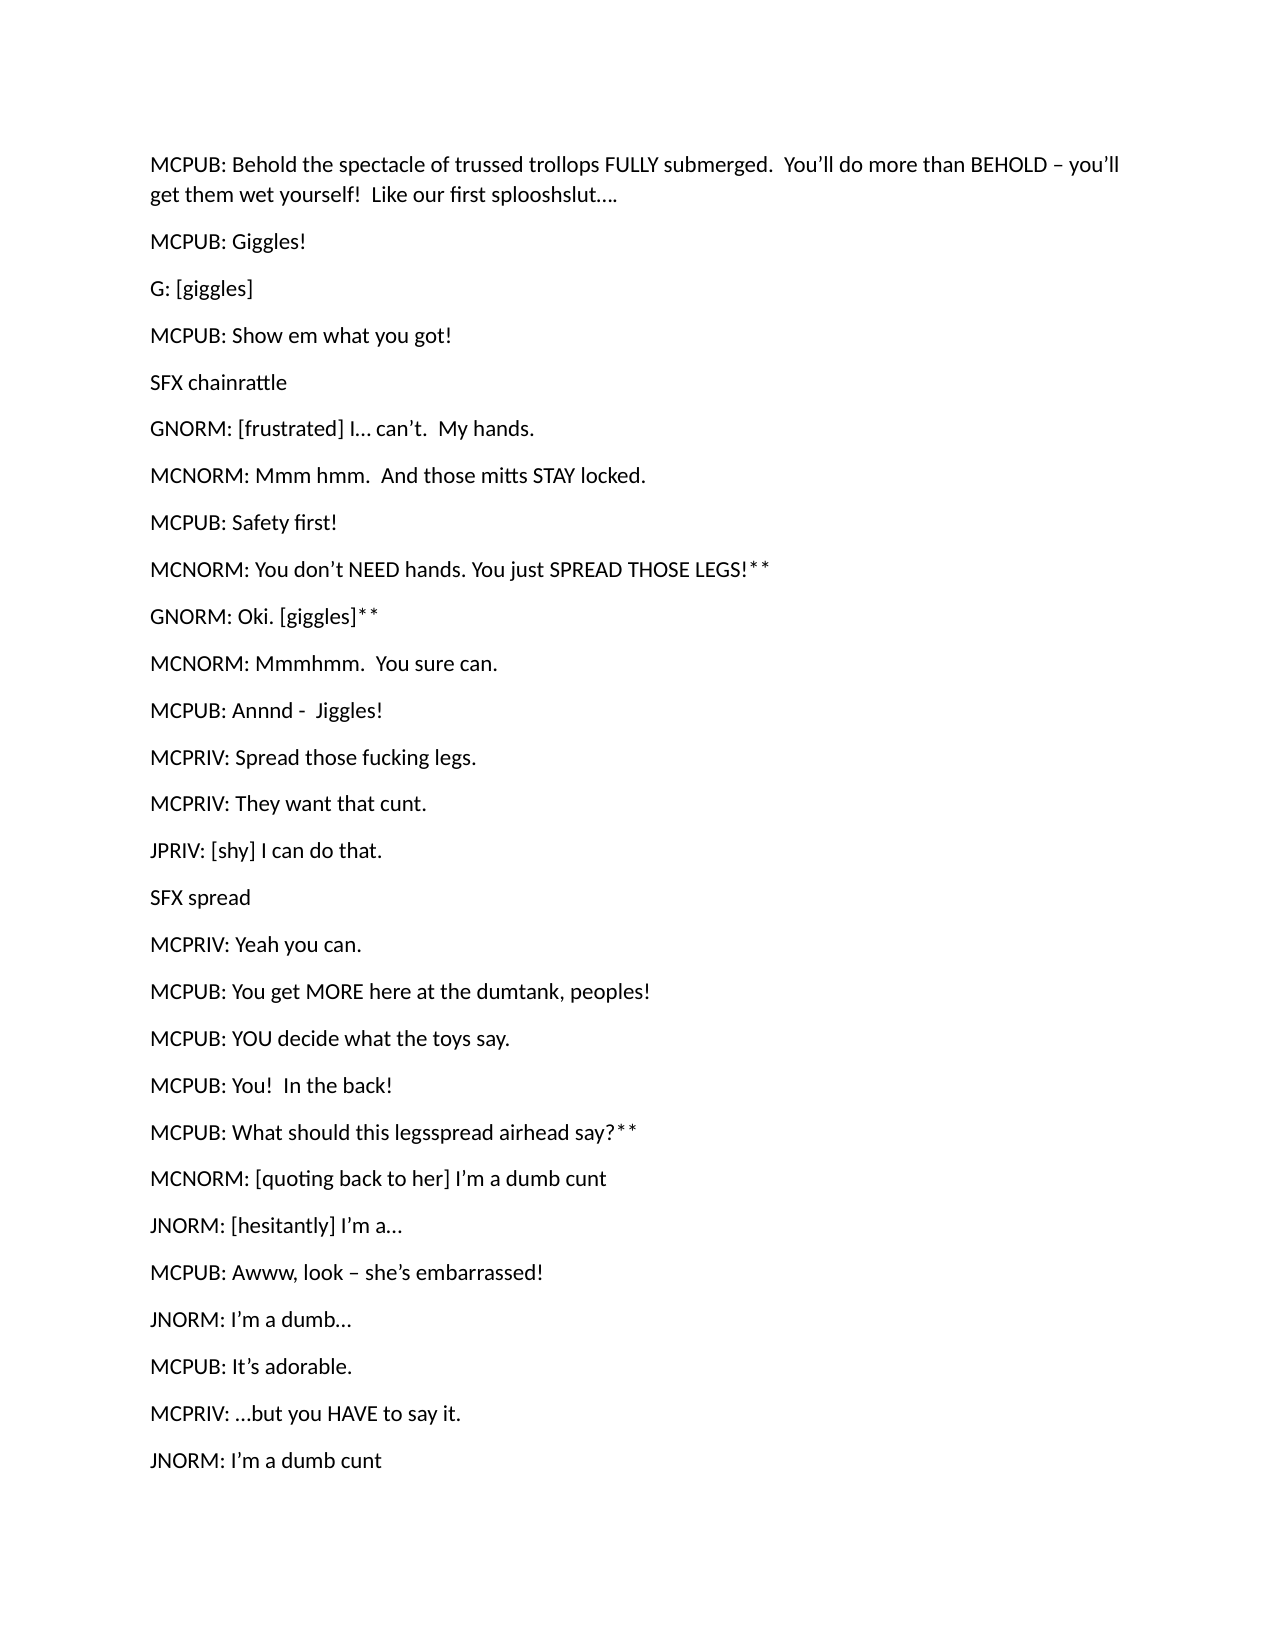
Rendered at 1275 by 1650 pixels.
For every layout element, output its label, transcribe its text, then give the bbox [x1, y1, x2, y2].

text MCNORM: Mmm hmm. And those mitts STAY locked. [150, 461, 1125, 489]
text MCPUB: What should this legsspread airhead say?** [150, 1118, 1125, 1146]
text JNORM: I’m a dumb… [150, 1305, 1125, 1333]
text MCPUB: YOU decide what the toys say. [150, 1024, 1125, 1052]
text MCNORM: You don’t NEED hands. You just SPREAD THOSE LEGS!** [150, 555, 1125, 583]
text MCPUB: You get MORE here at the dumtank, peoples! [150, 977, 1125, 1005]
text MCPUB: Giggles! [150, 227, 1125, 255]
text SFX spread [150, 883, 1125, 911]
text SFX chainrattle [150, 368, 1125, 396]
text MCPRIV: Spread those fucking legs. [150, 743, 1125, 771]
text MCPUB: Annnd - Jiggles! [150, 696, 1125, 724]
text MCPUB: Safety first! [150, 508, 1125, 536]
text JNORM: I’m a dumb cunt [150, 1446, 1125, 1474]
text GNORM: Oki. [giggles]** [150, 602, 1125, 630]
text MCPUB: It’s adorable. [150, 1352, 1125, 1380]
text G: [giggles] [150, 274, 1125, 302]
text MCPUB: You! In the back! [150, 1071, 1125, 1099]
text MCPUB: Awww, look – she’s embarrassed! [150, 1258, 1125, 1286]
text GNORM: [frustrated] I… can’t. My hands. [150, 414, 1125, 443]
text JPRIV: [shy] I can do that. [150, 836, 1125, 864]
text MCPUB: Show em what you got! [150, 321, 1125, 349]
text MCPRIV: …but you HAVE to say it. [150, 1399, 1125, 1427]
text MCPRIV: They want that cunt. [150, 789, 1125, 818]
text MCPUB: Behold the spectacle of trussed trollops FULLY submerged. You’ll do more than BEHOLD – you’ll get them wet yourself! Like our first splooshslut…. [150, 150, 1125, 208]
text MCNORM: Mmmhmm. You sure can. [150, 649, 1125, 677]
text MCPRIV: Yeah you can. [150, 930, 1125, 958]
text JNORM: [hesitantly] I’m a… [150, 1211, 1125, 1239]
text MCNORM: [quoting back to her] I’m a dumb cunt [150, 1164, 1125, 1193]
